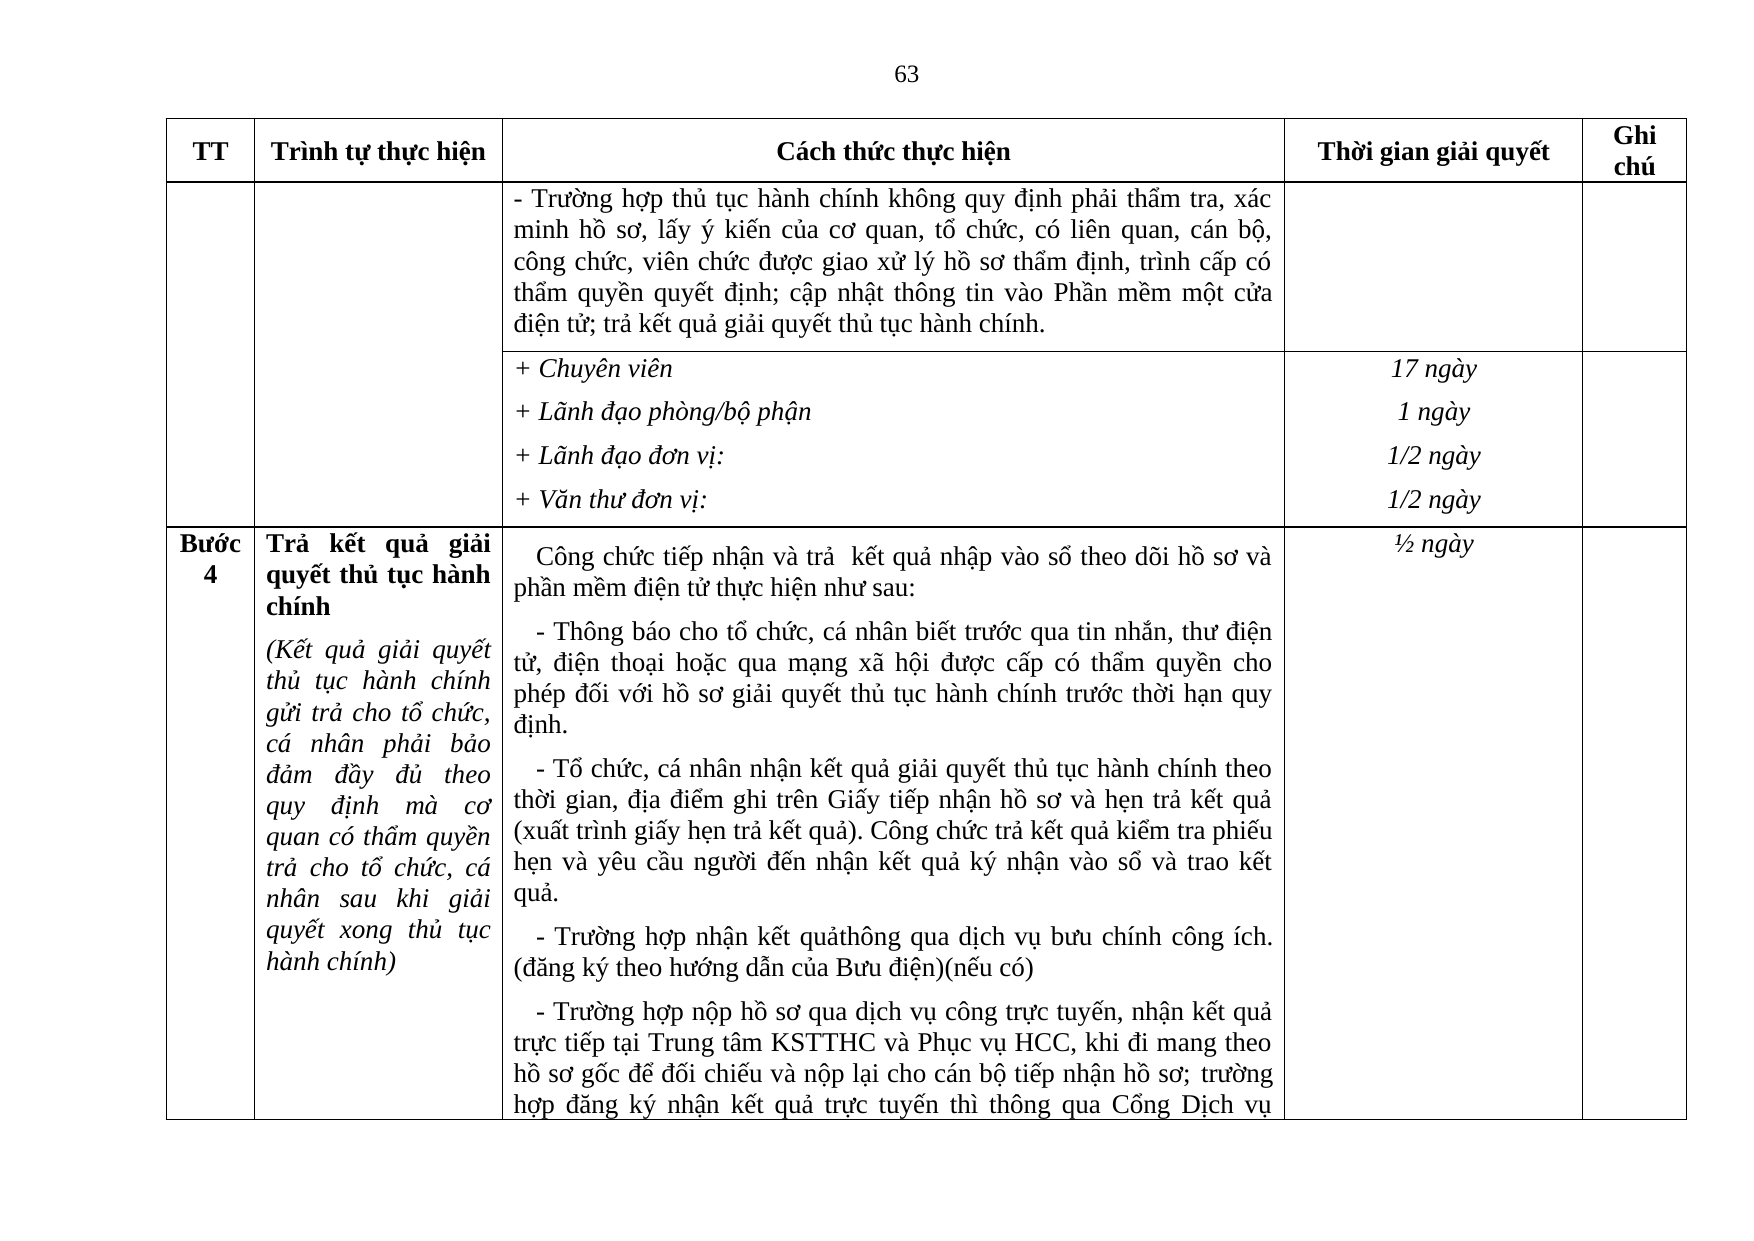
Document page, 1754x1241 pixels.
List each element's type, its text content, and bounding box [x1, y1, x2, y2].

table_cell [503, 528, 1284, 1119]
table_cell [1285, 183, 1582, 351]
table_header TT [167, 119, 254, 181]
table_cell ½ ngày [1285, 528, 1582, 1119]
table_cell [1583, 352, 1686, 526]
table_cell [1583, 183, 1686, 351]
table_cell + Chuyên viên + Lãnh đạo phòng/bộ phận + Lãnh đạo đơn vị: + Văn thư đơn vị: [503, 352, 1284, 526]
table_cell Bước 4 [167, 528, 254, 1119]
table_cell [1583, 528, 1686, 1119]
table_header Cách thức thực hiện [503, 119, 1284, 181]
table_header Trình tự thực hiện [255, 119, 502, 181]
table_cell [255, 528, 502, 1119]
table_header Ghi chú [1583, 119, 1686, 181]
table_cell - Trường hợp thủ tục hành chính không quy định phải thẩm tra, xác minh hồ sơ, lấy ý kiến của cơ quan, tổ chức, có liên quan, cán bộ, công chức, viên chức được giao xử lý hồ sơ thẩm định, trình cấp có thẩm quyền quyết định; cập nhật thông tin vào Phần mềm một cửa điện tử; trả kết quả giải quyết thủ tục hành chính. [503, 183, 1284, 351]
table_header Thời gian giải quyết [1285, 119, 1582, 181]
table_cell 17 ngày 1 ngày 1/2 ngày 1/2 ngày [1285, 352, 1582, 526]
